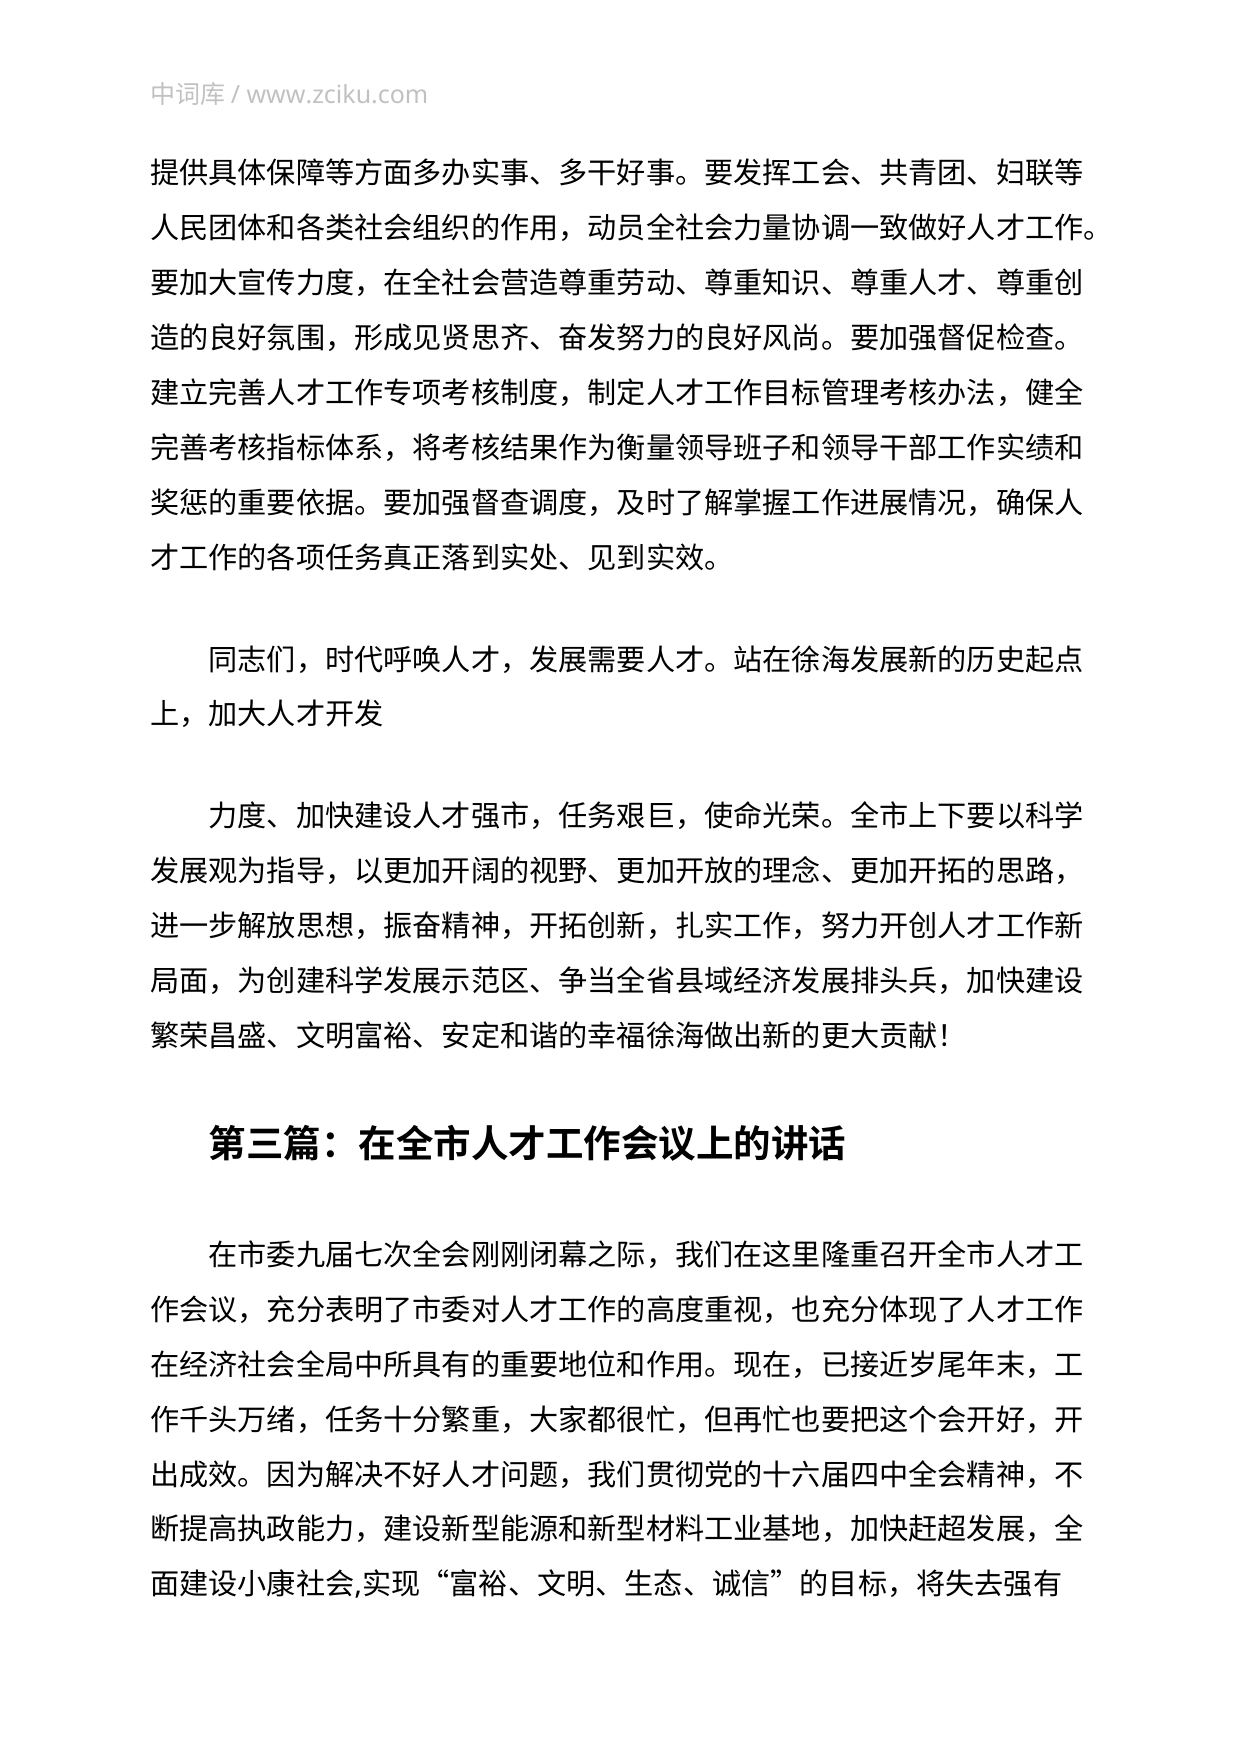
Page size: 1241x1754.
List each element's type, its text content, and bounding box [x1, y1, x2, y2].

text 第三篇：在全市人才工作会议上的讲话 [150, 1114, 1090, 1168]
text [150, 150, 1090, 577]
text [150, 1231, 1090, 1603]
text 力度、加快建设人才强市，任务艰巨，使命光荣。全市上下要以科学发展观为指导，以更加开阔的视野、更加开放的理念、更加开拓的思路，进一步解放思想，振奋精神，开拓创新，扎实工作，努力开创人才工作新局面，为创建科学发展示范区、争当全省县域经济发展排头兵，加快建设繁荣昌盛、文明富裕、安定和谐的幸福徐海做出新的更大贡献！ [150, 793, 1090, 1054]
text 同志们，时代呼唤人才，发展需要人才。站在徐海发展新的历史起点上，加大人才开发 [150, 636, 1090, 733]
